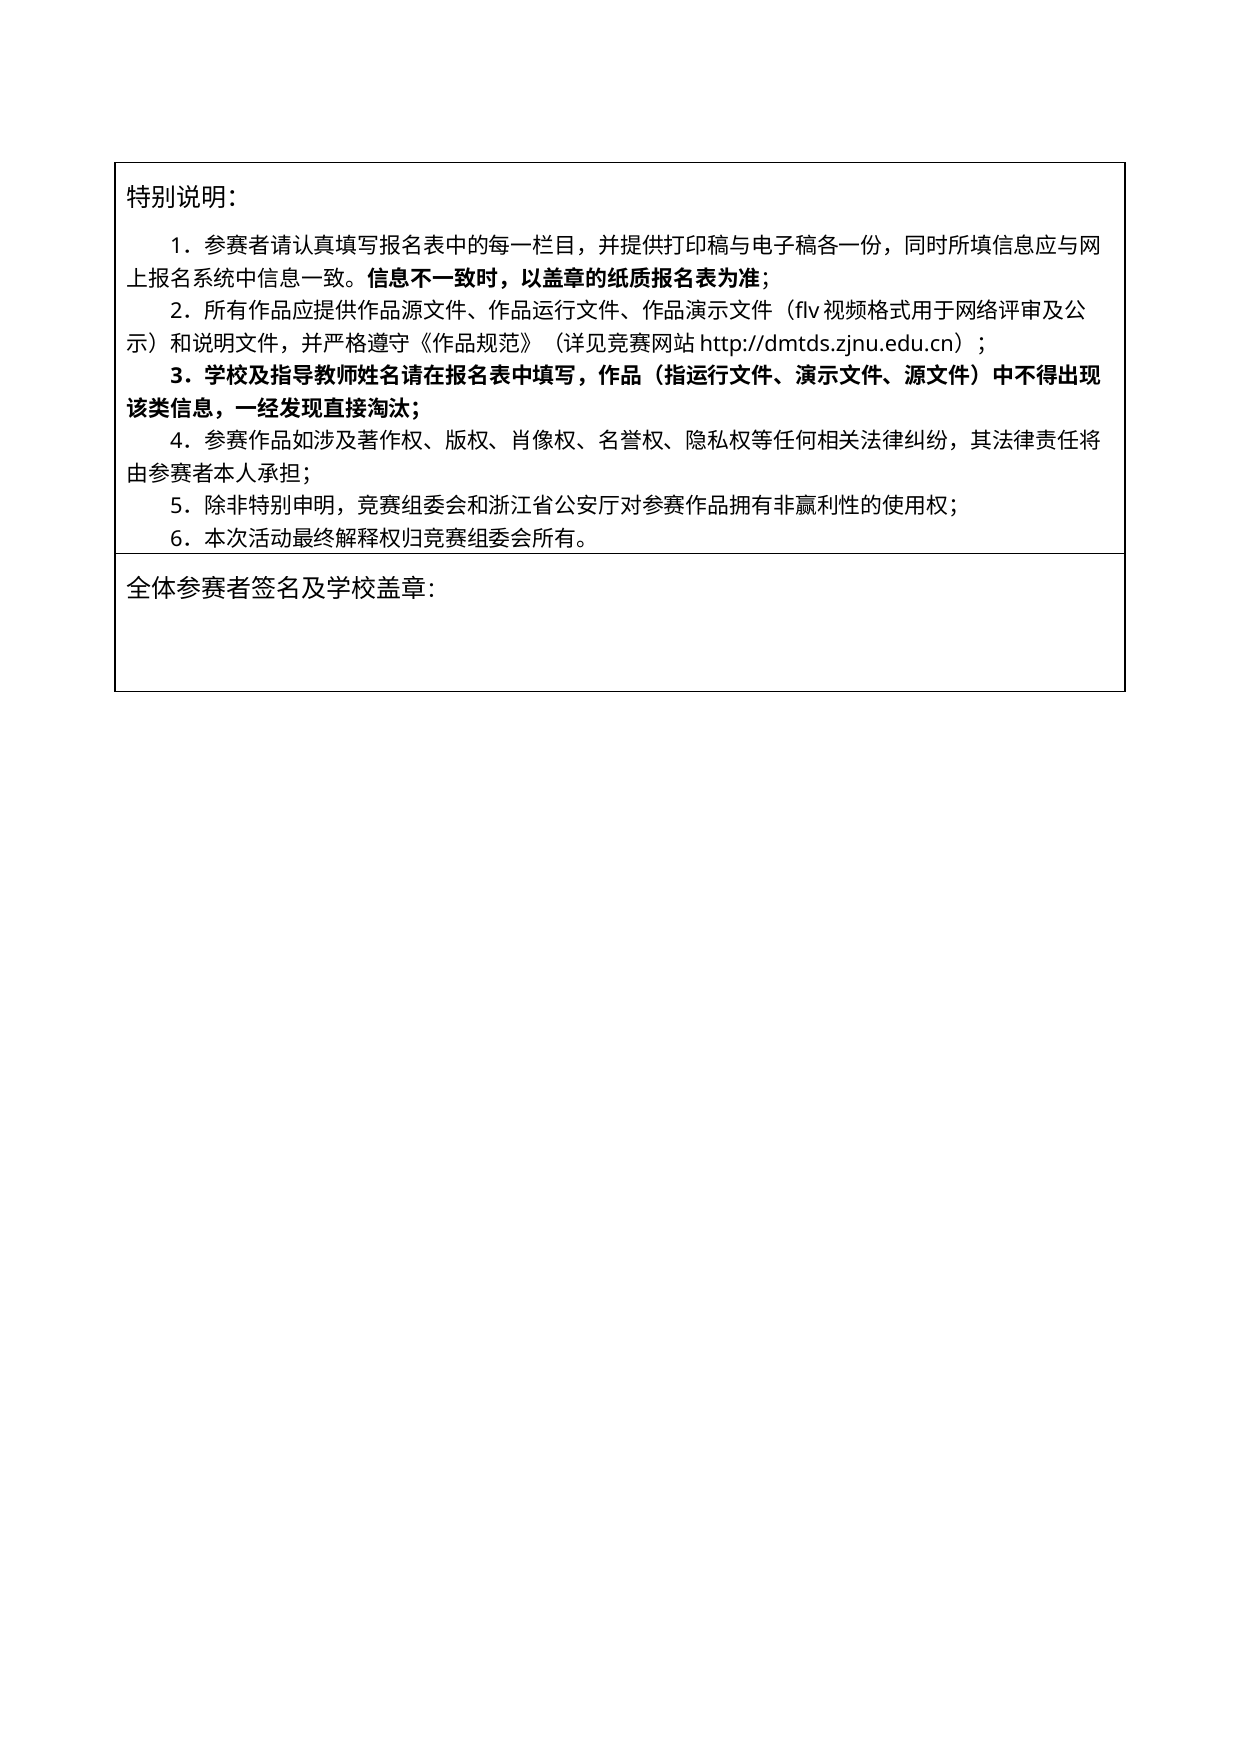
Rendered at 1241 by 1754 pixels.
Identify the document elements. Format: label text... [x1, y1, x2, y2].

table_cell 特别说明： 1．参赛者请认真填写报名表中的每一栏目，并提供打印稿与电子稿各一份，同时所填信息应与网上报名系统中信息一致。信息不一致时，以盖章的纸质报名表为准； 2．所有作品应提供作品源文件、作品运行文件、作品演示文件（flv视频格式用于网络评审及公示）和说明文件，并严格遵守《作品规范》（详见竞赛网站http://dmtds.zjnu.edu.cn）； 3．学校及指导教师姓名请在报名表中填写，作品（指运行文件、演示文件、源文件）中不得出现该类信息，一经发现直接淘汰； 4．参赛作品如涉及著作权、版权、肖像权、名誉权、隐私权等任何相关法律纠纷，其法律责任将由参赛者本人承担； 5．除非特别申明，竞赛组委会和浙江省公安厅对参赛作品拥有非赢利性的使用权； 6．本次活动最终解释权归竞赛组委会所有。 [116, 163, 1124, 553]
table_cell 全体参赛者签名及学校盖章： [116, 554, 1124, 691]
